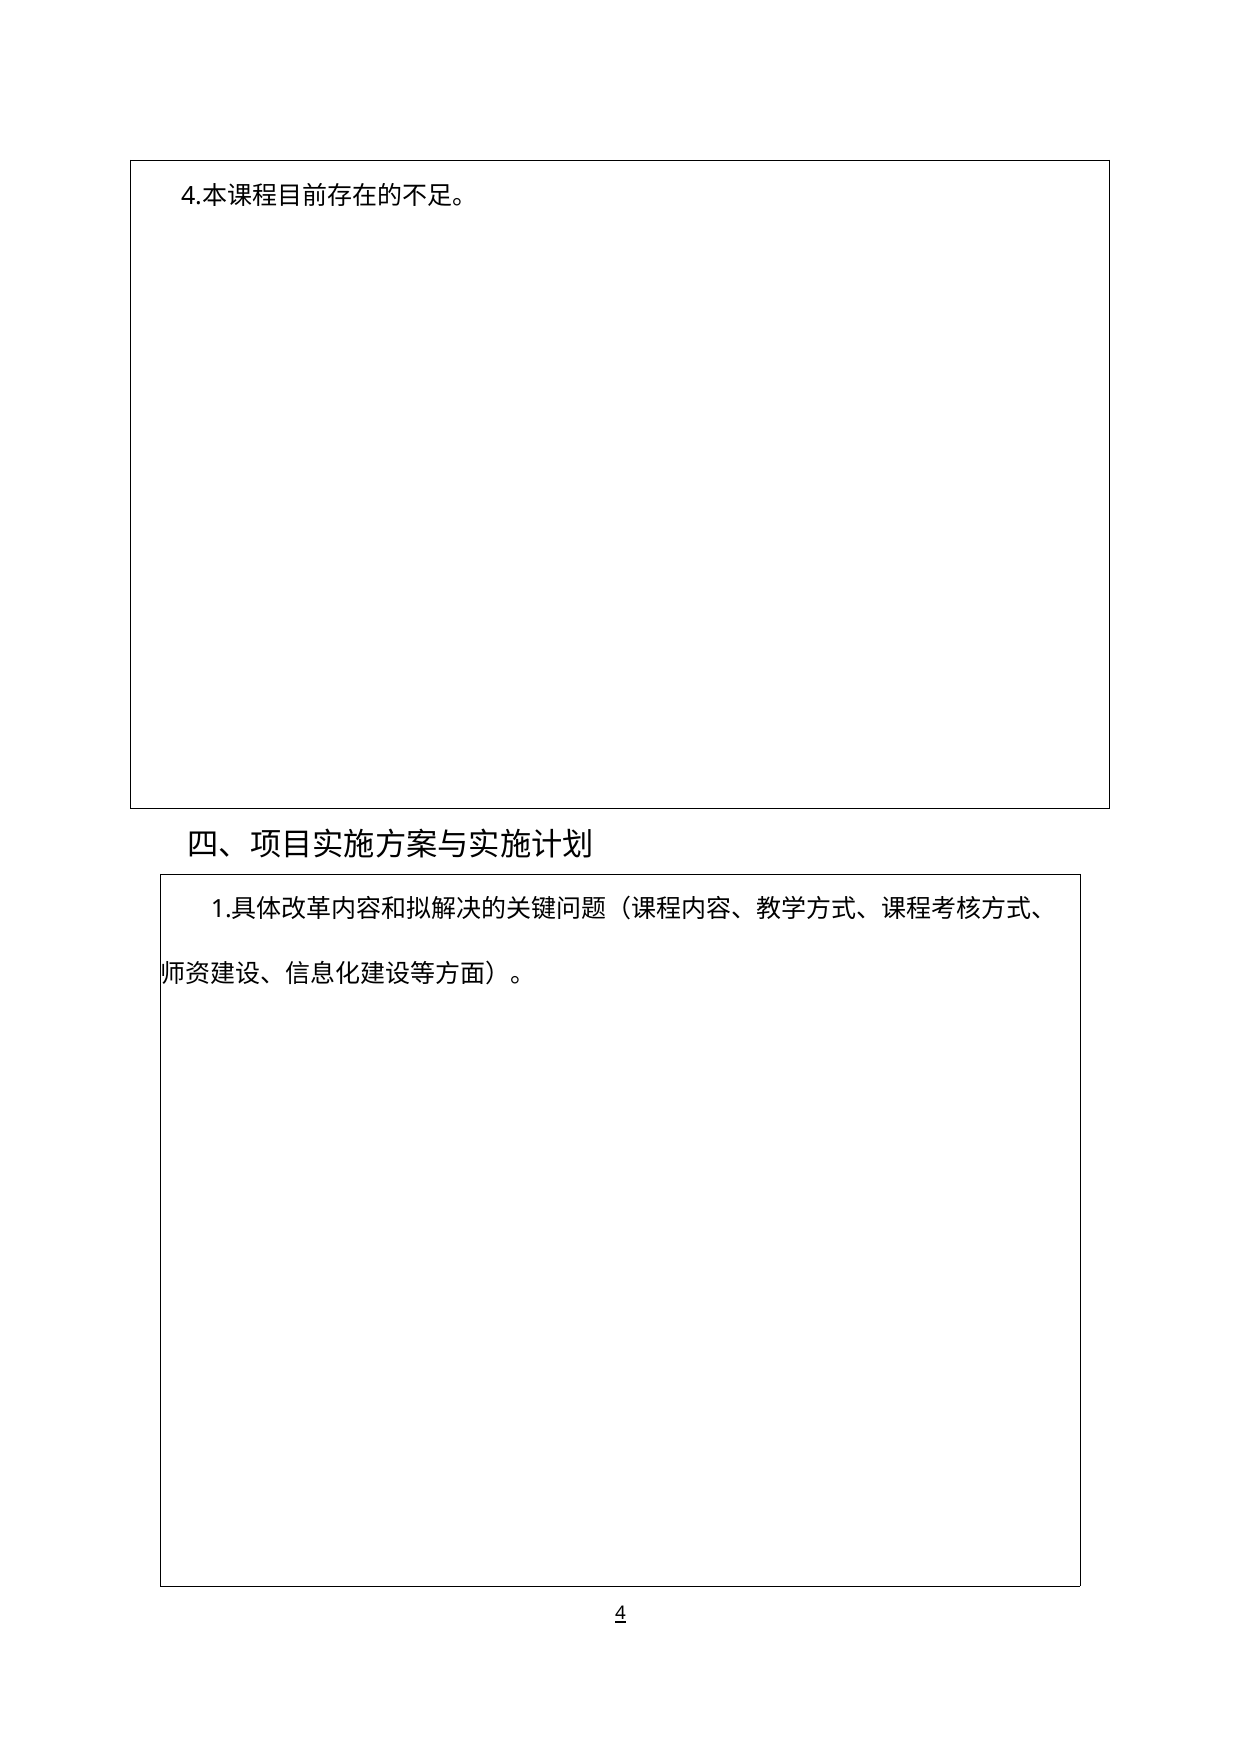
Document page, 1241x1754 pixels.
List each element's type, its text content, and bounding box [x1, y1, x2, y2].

table_cell 4.本课程目前存在的不足。 [131, 161, 1109, 808]
text 四、项目实施方案与实施计划 [187, 809, 1053, 874]
table_header 1.具体改革内容和拟解决的关键问题（课程内容、教学方式、课程考核方式、师资建设、信息化建设等方面）。 [161, 875, 1080, 1586]
